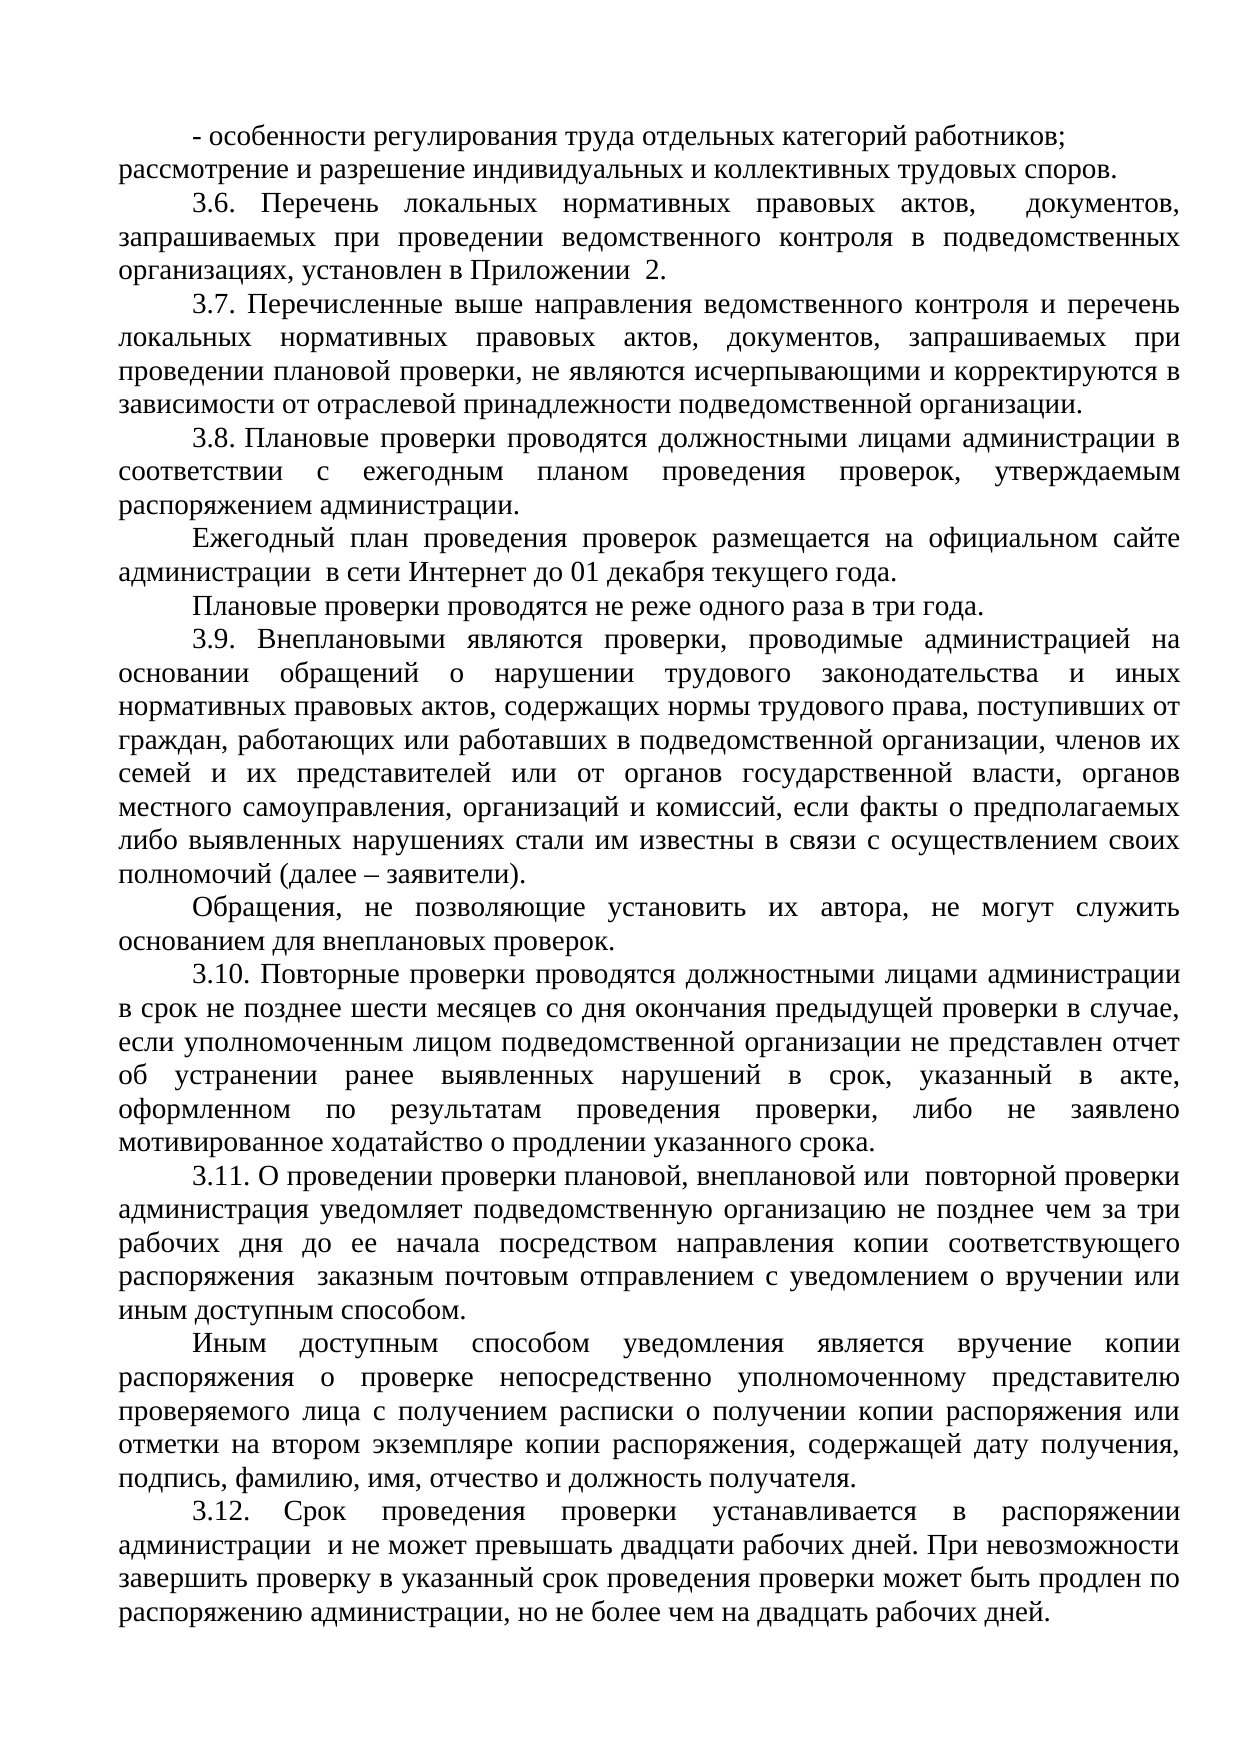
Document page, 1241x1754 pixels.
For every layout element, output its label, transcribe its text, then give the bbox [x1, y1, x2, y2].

text 3.8. Плановые проверки проводятся должностными лицами администрации в соответствии с ежегодным планом проведения проверок, утверждаемым распоряжением администрации. [118, 420, 1181, 521]
text Ежегодный план проведения проверок размещается на официальном сайте администрации в сети Интернет до 01 декабря текущего года. [118, 521, 1181, 588]
text Плановые проверки проводятся не реже одного раза в три года. [118, 588, 1181, 621]
text 3.9. Внеплановыми являются проверки, проводимые администрацией на основании обращений о нарушении трудового законодательства и иных нормативных правовых актов, содержащих нормы трудового права, поступивших от граждан, работающих или работавших в подведомственной организации, членов их семей и их представителей или от органов государственной власти, органов местного самоуправления, организаций и комиссий, если факты о предполагаемых либо выявленных нарушениях стали им известны в связи с осуществлением своих полномочий (далее – заявители). [118, 621, 1181, 889]
text 3.12. Срок проведения проверки устанавливается в распоряжении администрации и не может превышать двадцати рабочих дней. При невозможности завершить проверку в указанный срок проведения проверки может быть продлен по распоряжению администрации, но не более чем на двадцать рабочих дней. [118, 1493, 1181, 1627]
text Обращения, не позволяющие установить их автора, не могут служить основанием для внеплановых проверок. [118, 889, 1181, 957]
text Иным доступным способом уведомления является вручение копии распоряжения о проверке непосредственно уполномоченному представителю проверяемого лица с получением расписки о получении копии распоряжения или отметки на втором экземпляре копии распоряжения, содержащей дату получения, подпись, фамилию, имя, отчество и должность получателя. [118, 1326, 1181, 1493]
text 3.10. Повторные проверки проводятся должностными лицами администрации в срок не позднее шести месяцев со дня окончания предыдущей проверки в случае, если уполномоченным лицом подведомственной организации не представлен отчет об устранении ранее выявленных нарушений в срок, указанный в акте, оформленном по результатам проведения проверки, либо не заявлено мотивированное ходатайство о продлении указанного срока. [118, 957, 1181, 1158]
text - особенности регулирования труда отдельных категорий работников; [118, 118, 1181, 152]
text 3.11. О проведении проверки плановой, внеплановой или повторной проверки администрация уведомляет подведомственную организацию не позднее чем за три рабочих дня до ее начала посредством направления копии соответствующего распоряжения заказным почтовым отправлением с уведомлением о вручении или иным доступным способом. [118, 1158, 1181, 1326]
text 3.6. Перечень локальных нормативных правовых актов, документов, запрашиваемых при проведении ведомственного контроля в подведомственных организациях, установлен в Приложении 2. [118, 185, 1181, 286]
text рассмотрение и разрешение индивидуальных и коллективных трудовых споров. [118, 152, 1181, 185]
text 3.7. Перечисленные выше направления ведомственного контроля и перечень локальных нормативных правовых актов, документов, запрашиваемых при проведении плановой проверки, не являются исчерпывающими и корректируются в зависимости от отраслевой принадлежности подведомственной организации. [118, 286, 1181, 420]
